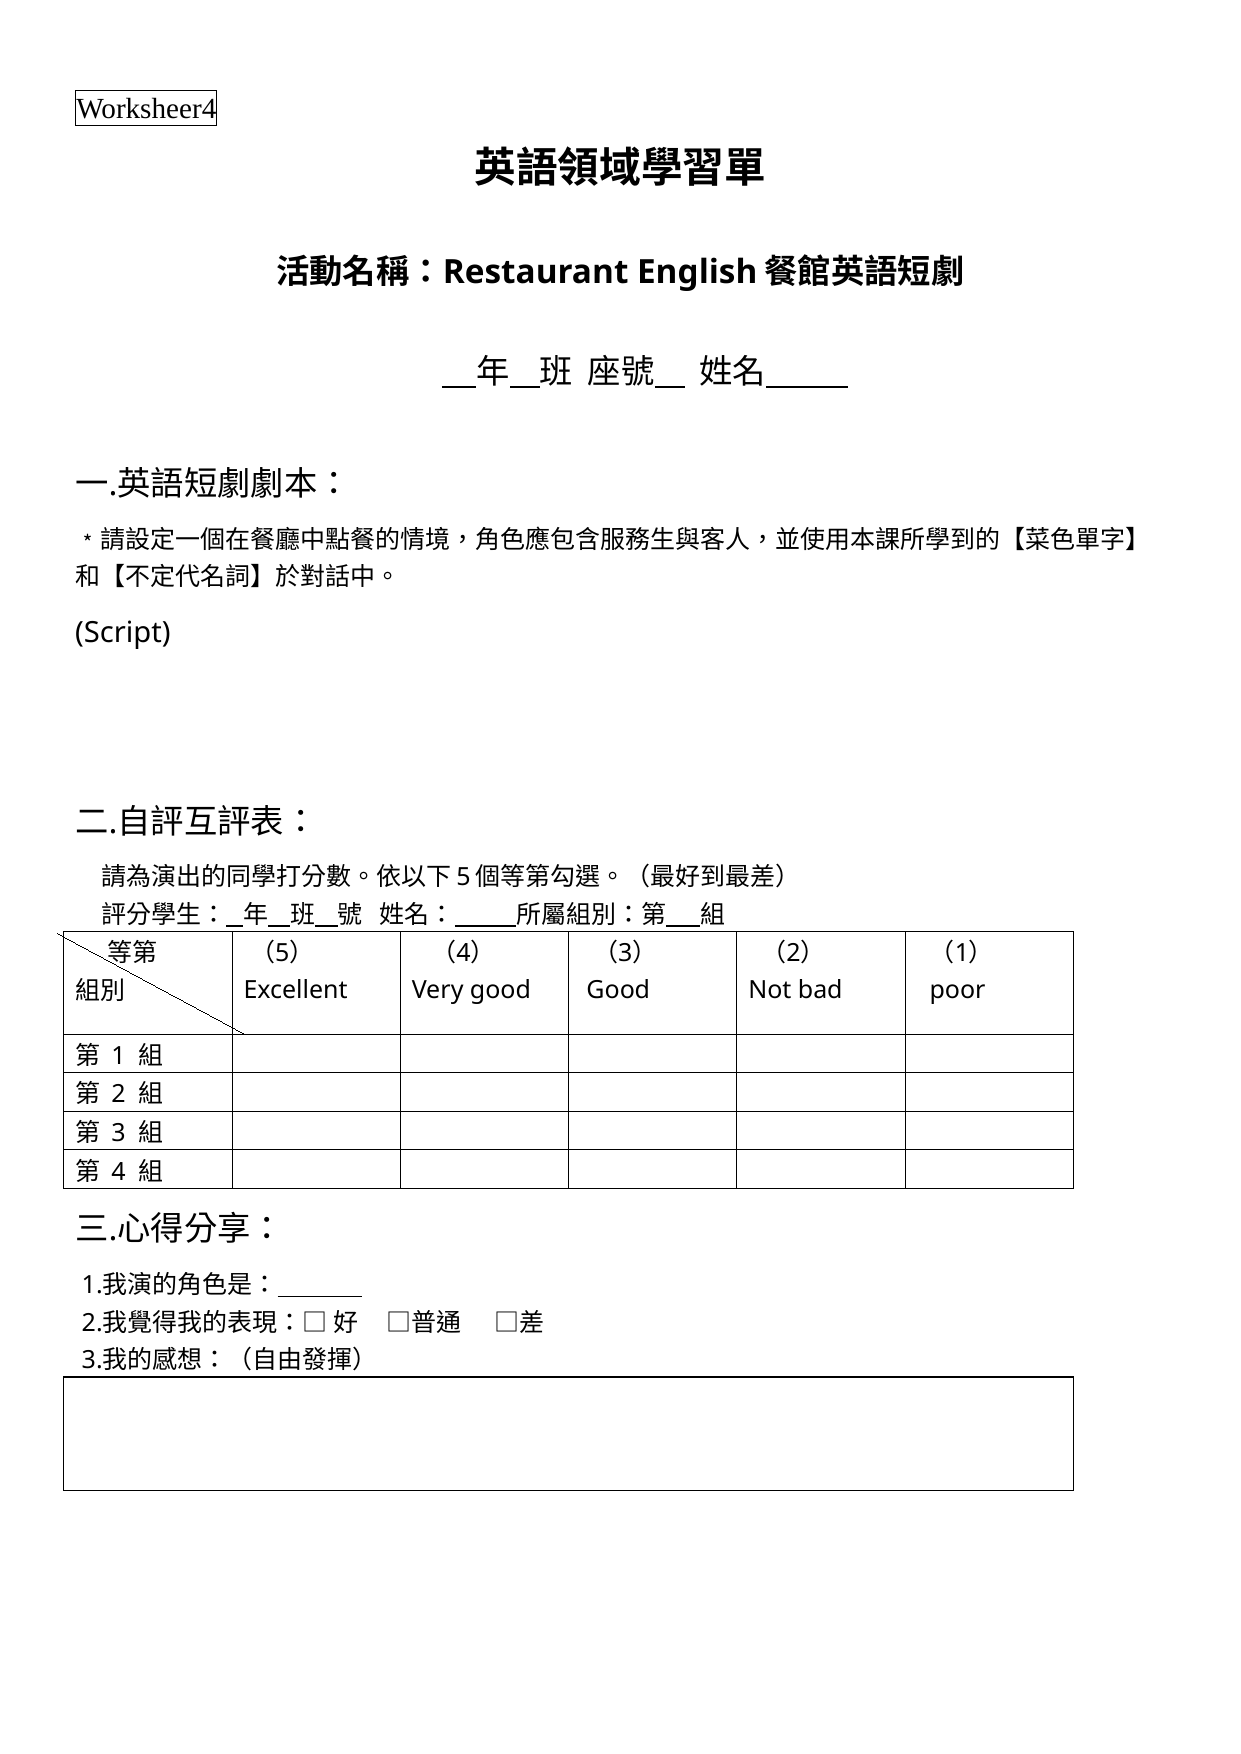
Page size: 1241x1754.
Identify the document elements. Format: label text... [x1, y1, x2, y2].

text 年 班 座號 姓名 [75, 331, 1165, 406]
table_cell [233, 1073, 400, 1111]
table_cell [233, 1112, 400, 1149]
table_cell 第 3 組 [64, 1112, 232, 1149]
table_header [64, 1378, 1073, 1490]
text 二.自評互評表： [75, 781, 1165, 856]
table_cell [737, 1073, 905, 1111]
table_cell 第 4 組 [64, 1150, 232, 1188]
table_header （3） Good [569, 932, 736, 1034]
table_cell [569, 1150, 736, 1188]
table_cell [569, 1112, 736, 1149]
table_header （2） Not bad [737, 932, 905, 1034]
table_cell 第 1 組 [64, 1035, 232, 1072]
table_cell [737, 1035, 905, 1072]
text 請為演出的同學打分數。依以下5個等第勾選。（最好到最差） [75, 856, 1165, 894]
text 活動名稱：Restaurant English餐館英語短劇 [75, 232, 1165, 307]
table_cell [906, 1112, 1073, 1149]
table_header （5） Excellent [233, 932, 400, 1034]
text 英語領域學習單 [75, 127, 1165, 202]
table_cell [233, 1150, 400, 1188]
table_cell [401, 1150, 568, 1188]
text 三.心得分享： [75, 1189, 1165, 1264]
table_cell 第 2 組 [64, 1073, 232, 1111]
table_cell [401, 1112, 568, 1149]
table_header （1） poor [906, 932, 1073, 1034]
table_cell [906, 1073, 1073, 1111]
table_cell [401, 1035, 568, 1072]
table_cell [737, 1150, 905, 1188]
text 1.我演的角色是： [75, 1264, 1165, 1301]
table_cell [569, 1035, 736, 1072]
table_cell [569, 1073, 736, 1111]
text ﹡請設定一個在餐廳中點餐的情境，角色應包含服務生與客人，並使用本課所學到的【菜色單字】和【不定代名詞】於對話中。 [75, 519, 1165, 594]
table_cell [906, 1035, 1073, 1072]
table_cell [737, 1112, 905, 1149]
table_cell [401, 1073, 568, 1111]
text Worksheer4 [75, 89, 1165, 127]
text 評分學生： 年 班 號 姓名： 所屬組別：第 組 [75, 894, 1165, 931]
text 2.我覺得我的表現：□ 好 □普通 □差 [75, 1301, 1165, 1339]
text 一.英語短劇劇本： [75, 444, 1165, 519]
table_header （4） Very good [401, 932, 568, 1034]
text 3.我的感想：（自由發揮） [75, 1339, 1165, 1376]
text (Script) [75, 594, 1165, 669]
table_cell [233, 1035, 400, 1072]
table_header 等第 組別 [64, 932, 232, 1034]
table_cell [906, 1150, 1073, 1188]
